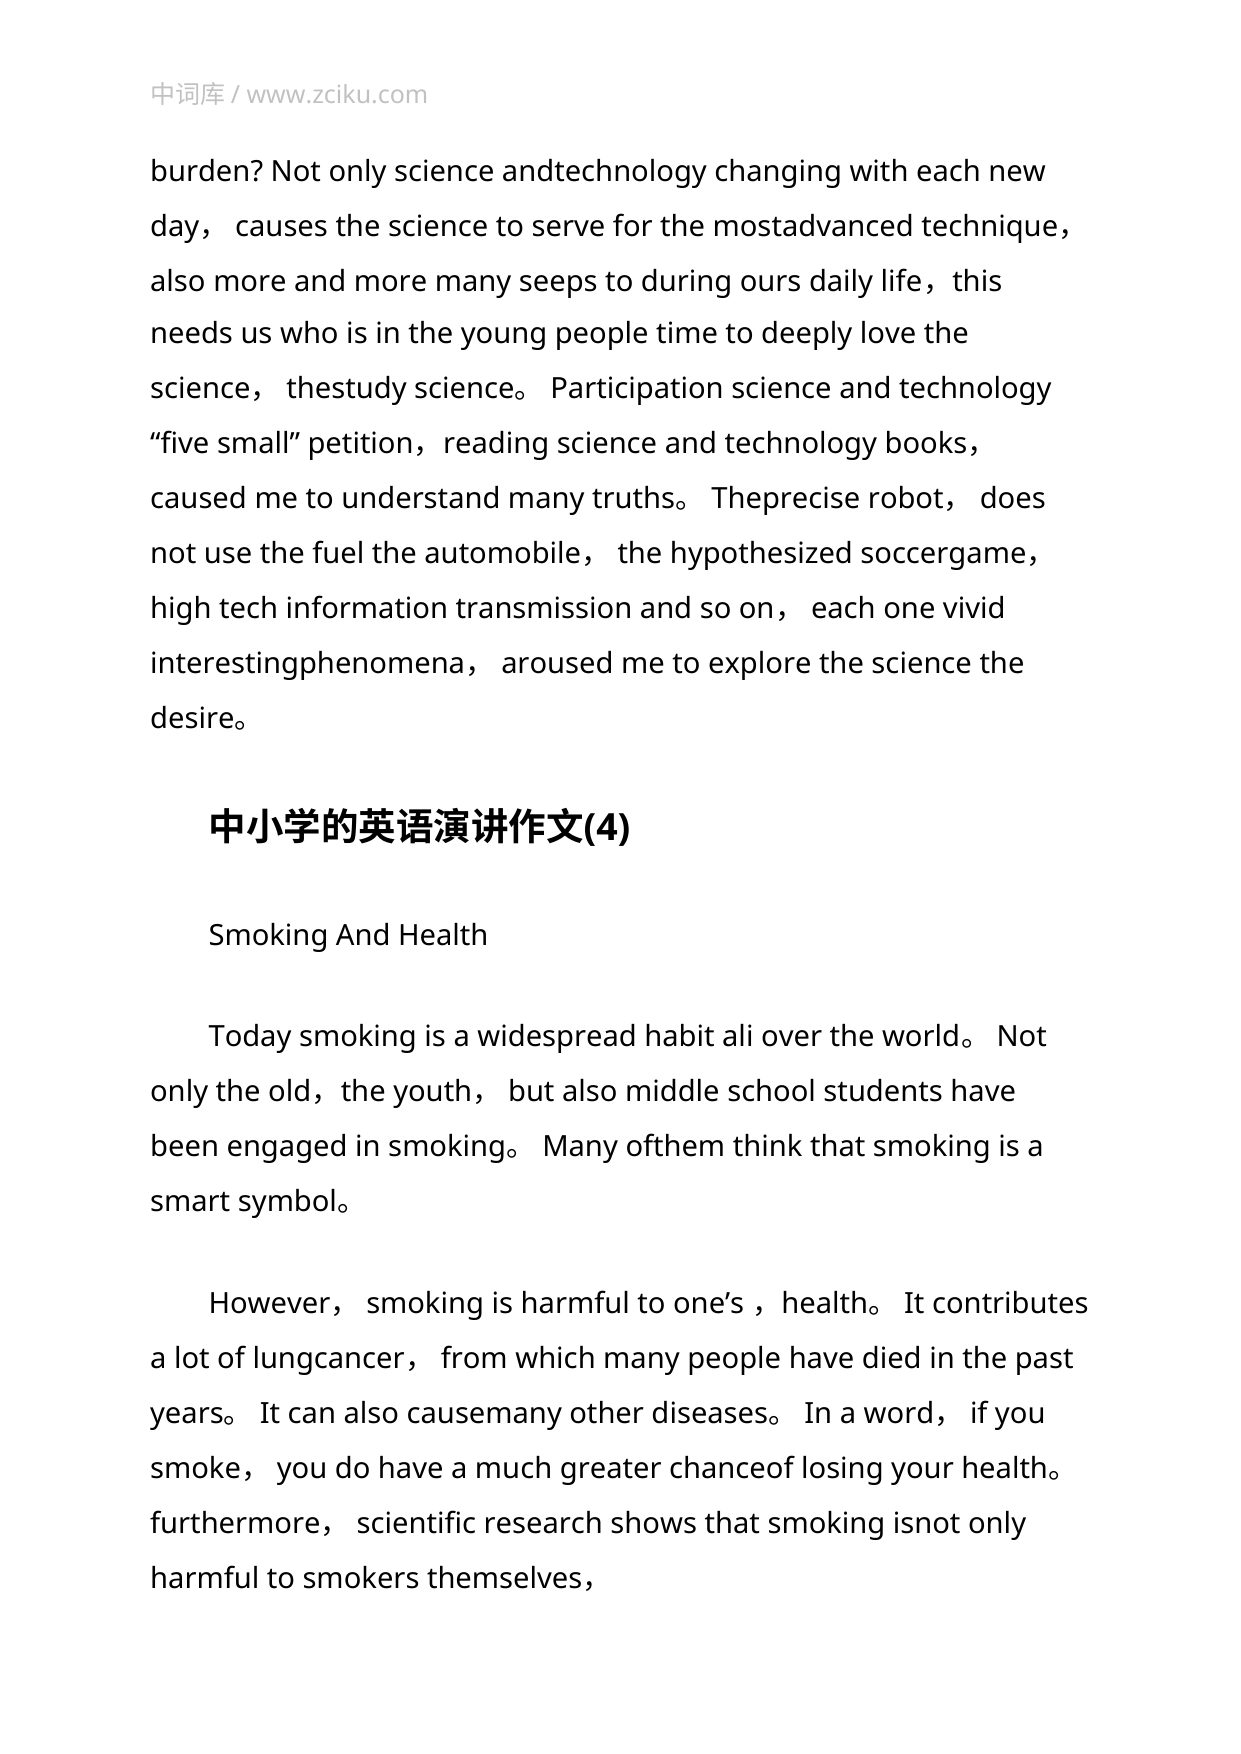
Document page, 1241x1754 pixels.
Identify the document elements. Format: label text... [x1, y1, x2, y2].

text However， smoking is harmful to one’s ，health。 It contributes a lot of lungcancer， from which many people have died in the past years。 It can also causemany other diseases。 In a word， if you smoke， you do have a much greater chanceof losing your health。 furthermore， scientific research shows that smoking isnot only harmful to smokers themselves， [150, 1279, 1090, 1597]
text Today smoking is a widespread habit ali over the world。 Not only the old，the youth， but also middle school students have been engaged in smoking。 Many ofthem think that smoking is a smart symbol。 [150, 1013, 1090, 1220]
text Smoking And Health [150, 914, 1090, 954]
text 中小学的英语演讲作文(4) [150, 797, 1090, 851]
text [150, 150, 1090, 737]
